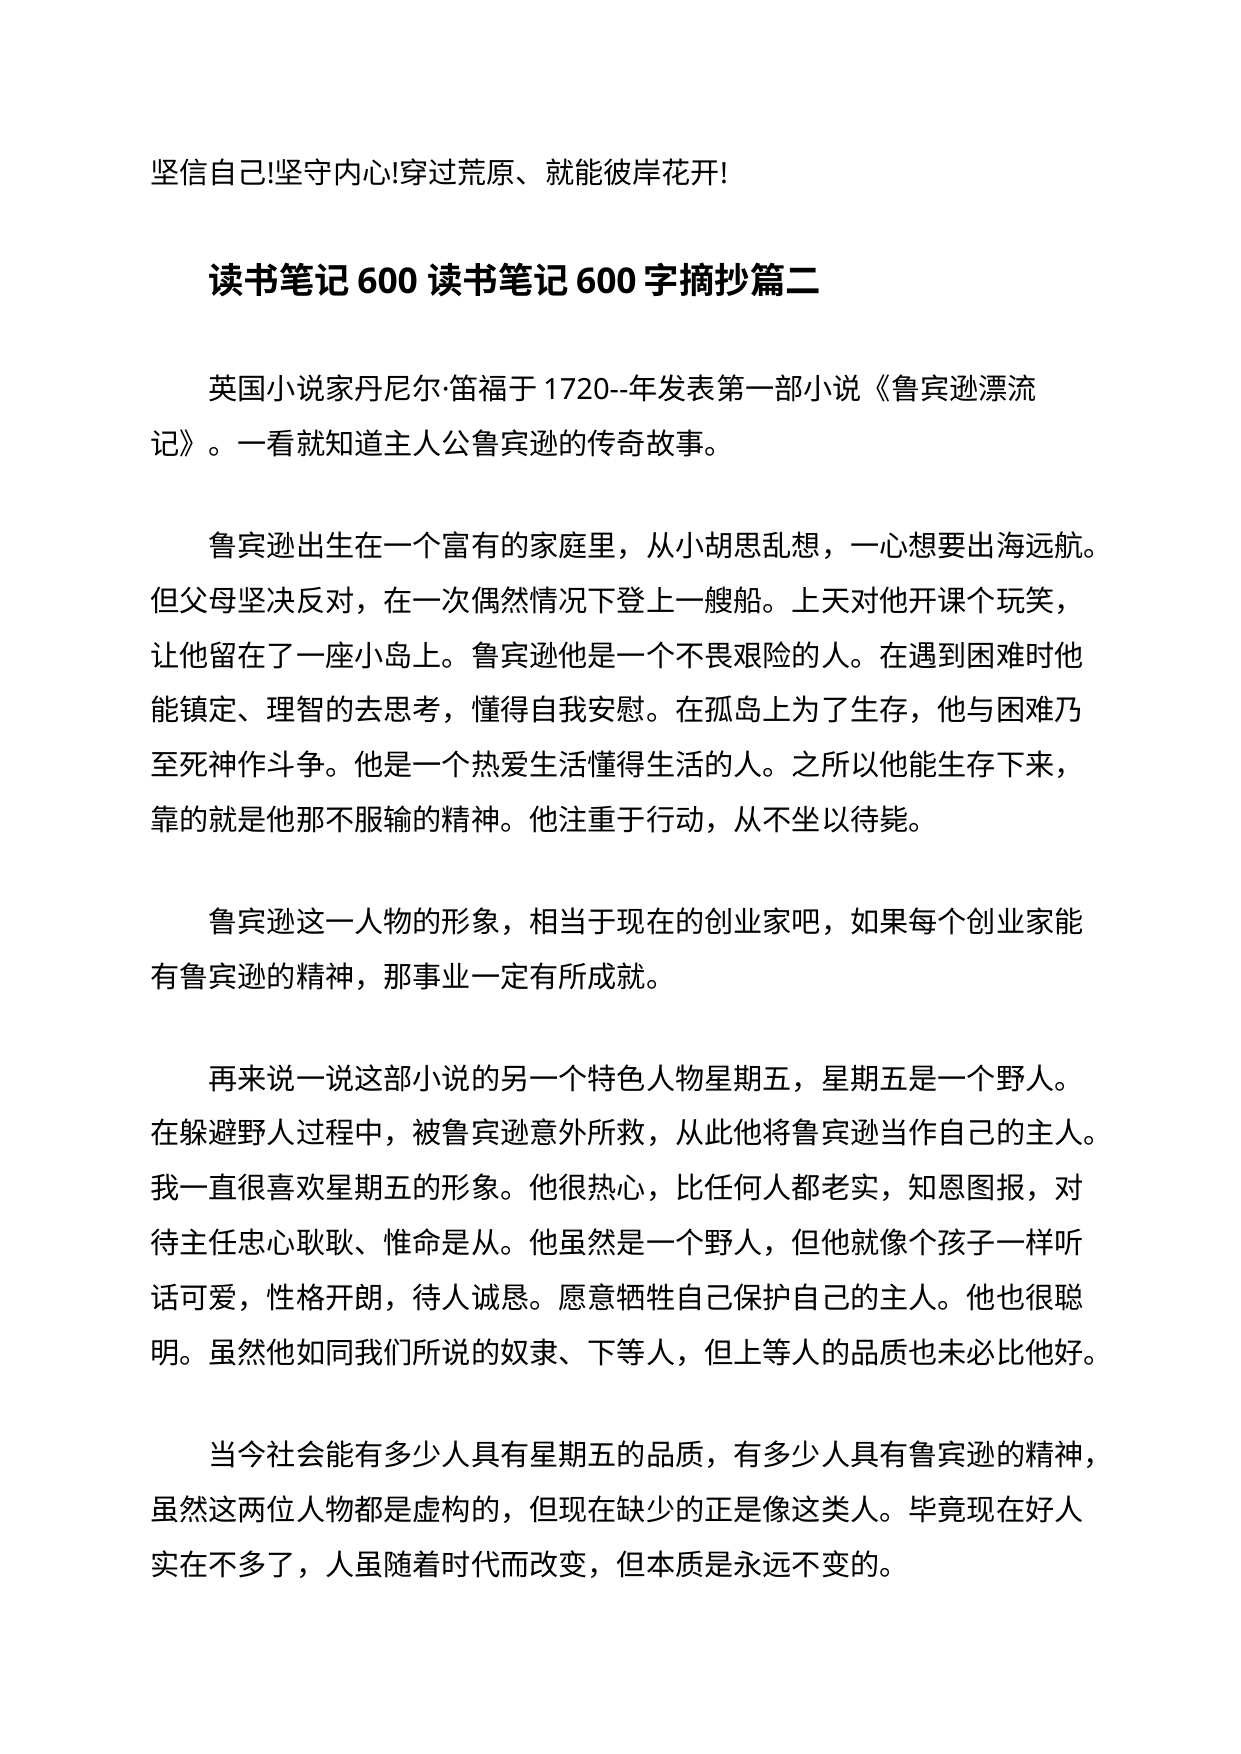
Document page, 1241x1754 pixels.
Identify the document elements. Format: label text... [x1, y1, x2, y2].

text 读书笔记600 读书笔记600字摘抄篇二 [150, 252, 1090, 303]
text 英国小说家丹尼尔·笛福于1720--年发表第一部小说《鲁宾逊漂流记》。一看就知道主人公鲁宾逊的传奇故事。 [150, 366, 1090, 463]
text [150, 150, 1090, 192]
text 鲁宾逊这一人物的形象，相当于现在的创业家吧，如果每个创业家能有鲁宾逊的精神，那事业一定有所成就。 [150, 898, 1090, 996]
text 当今社会能有多少人具有星期五的品质，有多少人具有鲁宾逊的精神，虽然这两位人物都是虚构的，但现在缺少的正是像这类人。毕竟现在好人实在不多了，人虽随着时代而改变，但本质是永远不变的。 [150, 1431, 1090, 1583]
text 再来说一说这部小说的另一个特色人物星期五，星期五是一个野人。在躲避野人过程中，被鲁宾逊意外所救，从此他将鲁宾逊当作自己的主人。我一直很喜欢星期五的形象。他很热心，比任何人都老实，知恩图报，对待主任忠心耿耿、惟命是从。他虽然是一个野人，但他就像个孩子一样听话可爱，性格开朗，待人诚恳。愿意牺牲自己保护自己的主人。他也很聪明。虽然他如同我们所说的奴隶、下等人，但上等人的品质也未必比他好。 [150, 1055, 1090, 1372]
text 鲁宾逊出生在一个富有的家庭里，从小胡思乱想，一心想要出海远航。但父母坚决反对，在一次偶然情况下登上一艘船。上天对他开课个玩笑，让他留在了一座小岛上。鲁宾逊他是一个不畏艰险的人。在遇到困难时他能镇定、理智的去思考，懂得自我安慰。在孤岛上为了生存，他与困难乃至死神作斗争。他是一个热爱生活懂得生活的人。之所以他能生存下来，靠的就是他那不服输的精神。他注重于行动，从不坐以待毙。 [150, 522, 1090, 839]
